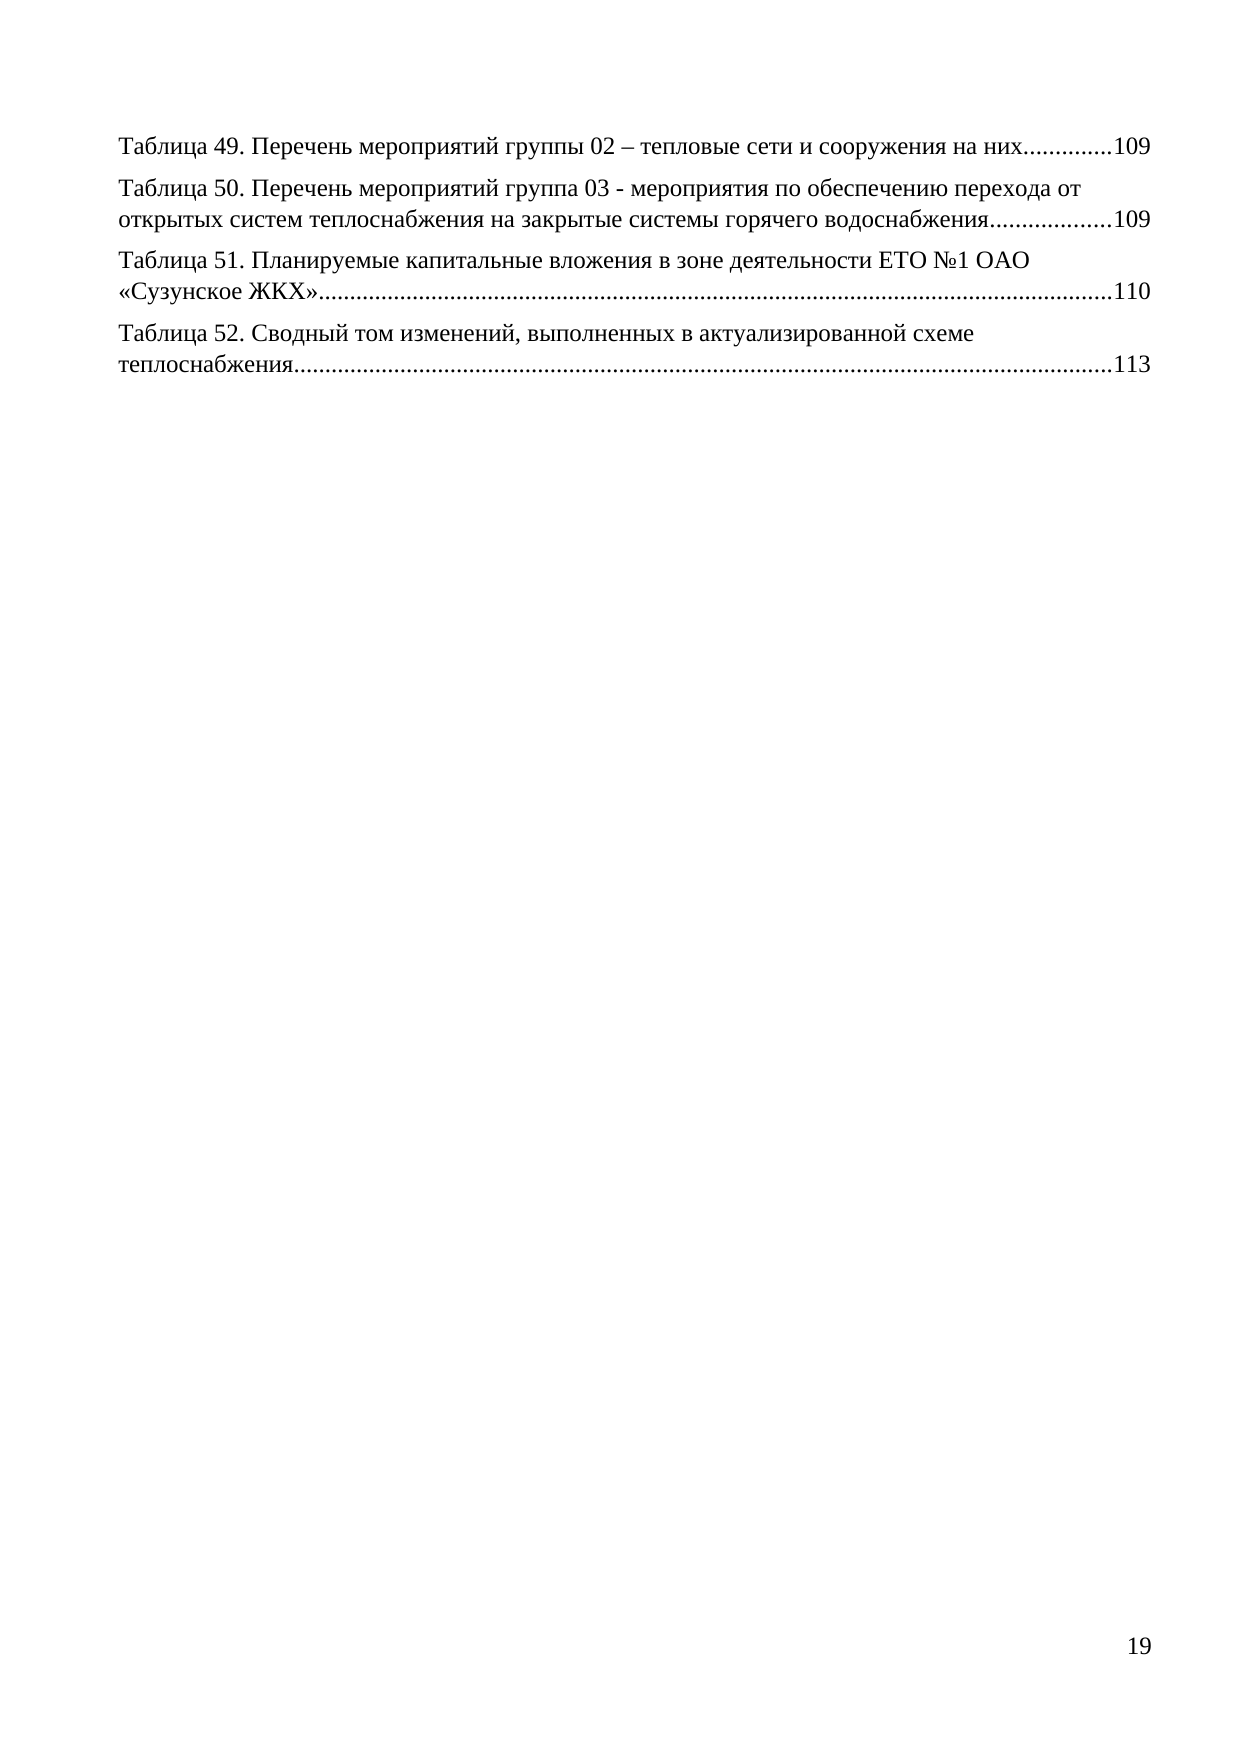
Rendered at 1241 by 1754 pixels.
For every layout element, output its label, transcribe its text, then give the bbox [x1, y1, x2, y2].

text Таблица 51. Планируемые капитальные вложения в зоне деятельности ЕТО №1 ОАО «Сузунское ЖКХ» 110 [118, 245, 1152, 305]
text Таблица 49. Перечень мероприятий группы 02 – тепловые сети и сооружения на них. 109 [118, 131, 1152, 160]
text Таблица 50. Перечень мероприятий группа 03 - мероприятия по обеспечению перехода от открытых систем теплоснабжения на закрытые системы горячего водоснабжения 109 [118, 173, 1152, 233]
text Таблица 52. Сводный том изменений, выполненных в актуализированной схеме теплоснабжения 113 [118, 318, 1152, 378]
